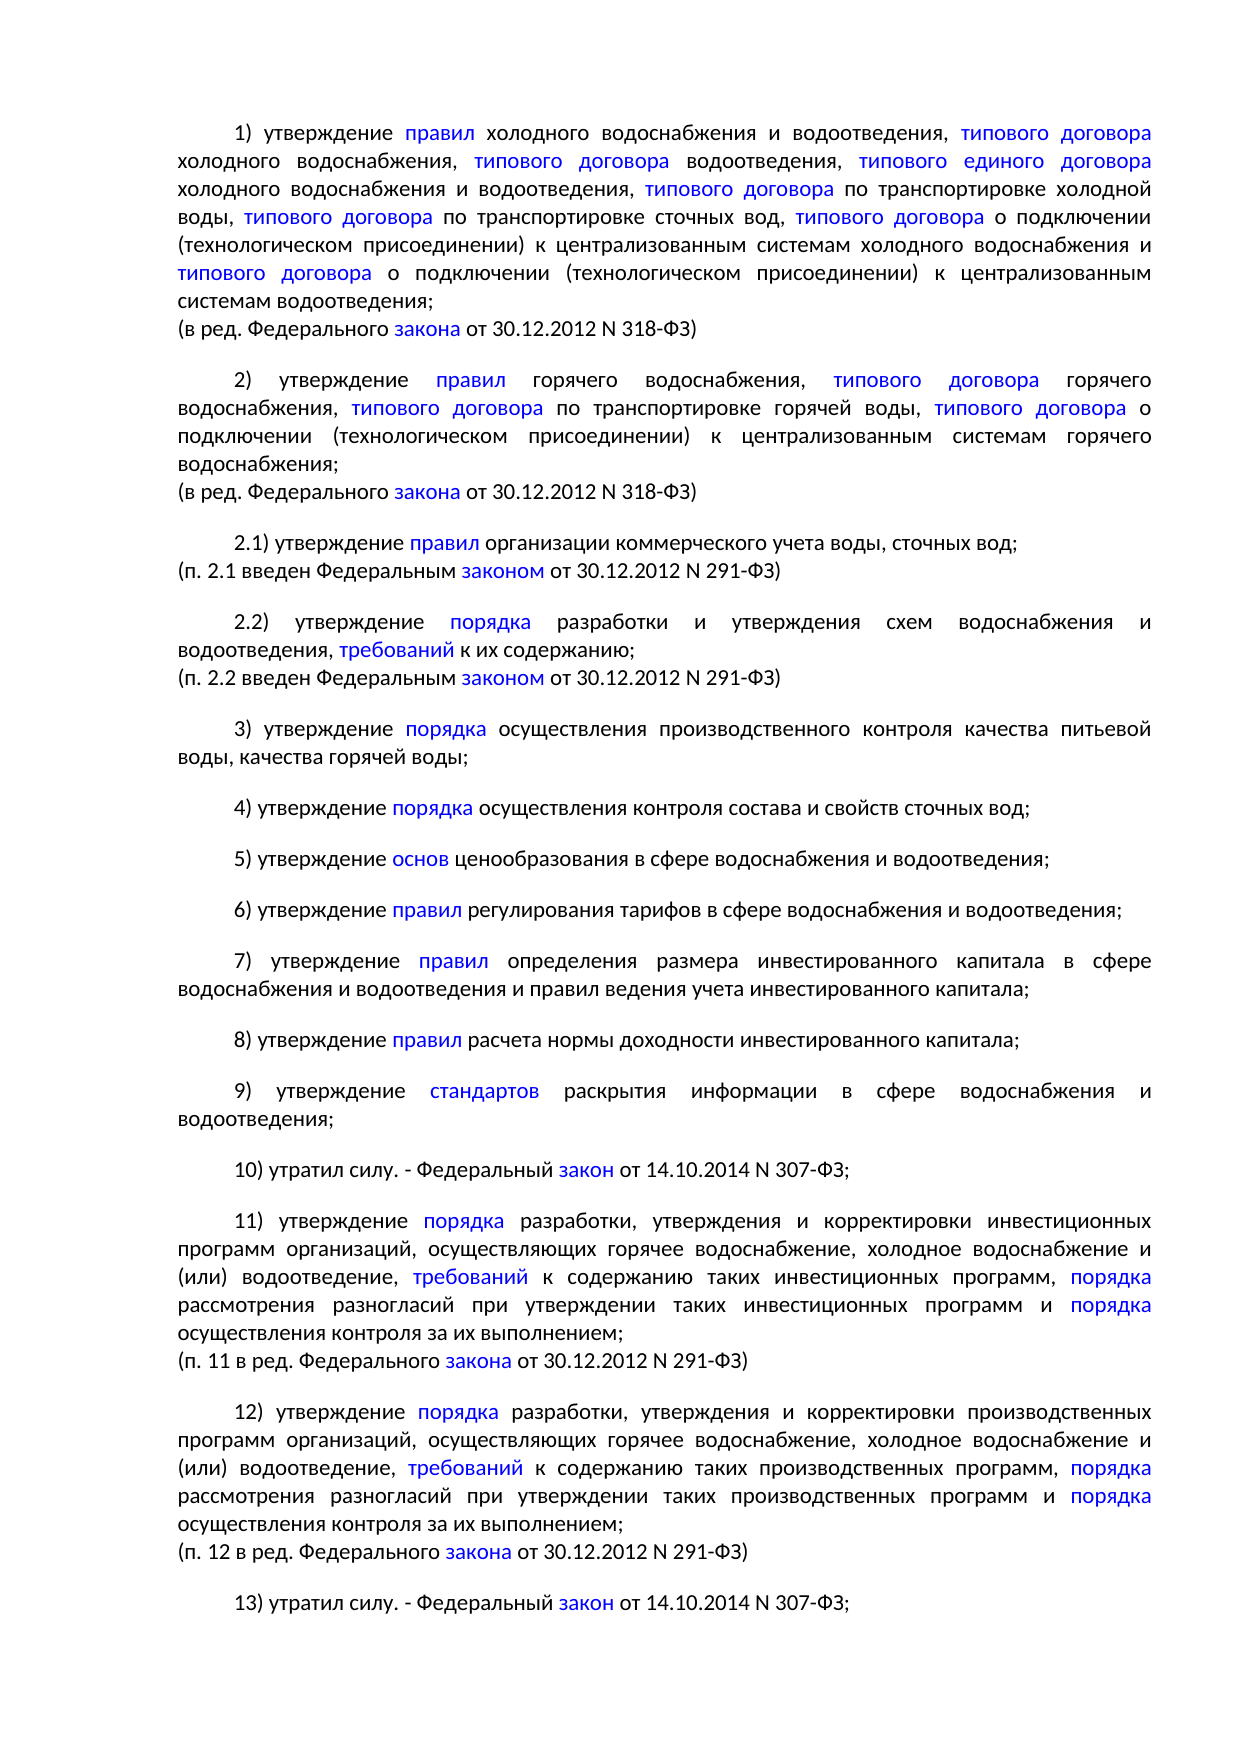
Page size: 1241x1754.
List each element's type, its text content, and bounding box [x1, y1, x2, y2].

text 12) утверждение порядка разработки, утверждения и корректировки производственных программ организаций, осуществляющих горячее водоснабжение, холодное водоснабжение и (или) водоотведение, требований к содержанию таких производственных программ, порядка рассмотрения разногласий при утверждении таких производственных программ и порядка осуществления контроля за их выполнением; [177, 1397, 1152, 1537]
text 2.2) утверждение порядка разработки и утверждения схем водоснабжения и водоотведения, требований к их содержанию; [177, 607, 1152, 663]
text 10) утратил силу. - Федеральный закон от 14.10.2014 N 307-ФЗ; [177, 1155, 1152, 1183]
text 2) утверждение правил горячего водоснабжения, типового договора горячего водоснабжения, типового договора по транспортировке горячей воды, типового договора о подключении (технологическом присоединении) к централизованным системам горячего водоснабжения; [177, 365, 1152, 477]
text 3) утверждение порядка осуществления производственного контроля качества питьевой воды, качества горячей воды; [177, 714, 1152, 770]
text (в ред. Федерального закона от 30.12.2012 N 318-ФЗ) [177, 314, 1152, 342]
text 4) утверждение порядка осуществления контроля состава и свойств сточных вод; [177, 793, 1152, 821]
text 8) утверждение правил расчета нормы доходности инвестированного капитала; [177, 1025, 1152, 1053]
text 9) утверждение стандартов раскрытия информации в сфере водоснабжения и водоотведения; [177, 1076, 1152, 1132]
text 13) утратил силу. - Федеральный закон от 14.10.2014 N 307-ФЗ; [177, 1588, 1152, 1616]
text 6) утверждение правил регулирования тарифов в сфере водоснабжения и водоотведения; [177, 895, 1152, 923]
text 1) утверждение правил холодного водоснабжения и водоотведения, типового договора холодного водоснабжения, типового договора водоотведения, типового единого договора холодного водоснабжения и водоотведения, типового договора по транспортировке холодной воды, типового договора по транспортировке сточных вод, типового договора о подключении (технологическом присоединении) к централизованным системам холодного водоснабжения и типового договора о подключении (технологическом присоединении) к централизованным системам водоотведения; [177, 118, 1152, 314]
text (п. 2.1 введен Федеральным законом от 30.12.2012 N 291-ФЗ) [177, 556, 1152, 584]
text 11) утверждение порядка разработки, утверждения и корректировки инвестиционных программ организаций, осуществляющих горячее водоснабжение, холодное водоснабжение и (или) водоотведение, требований к содержанию таких инвестиционных программ, порядка рассмотрения разногласий при утверждении таких инвестиционных программ и порядка осуществления контроля за их выполнением; [177, 1206, 1152, 1346]
text (в ред. Федерального закона от 30.12.2012 N 318-ФЗ) [177, 477, 1152, 505]
text 2.1) утверждение правил организации коммерческого учета воды, сточных вод; [177, 528, 1152, 556]
text (п. 12 в ред. Федерального закона от 30.12.2012 N 291-ФЗ) [177, 1537, 1152, 1565]
text 7) утверждение правил определения размера инвестированного капитала в сфере водоснабжения и водоотведения и правил ведения учета инвестированного капитала; [177, 946, 1152, 1002]
text 5) утверждение основ ценообразования в сфере водоснабжения и водоотведения; [177, 844, 1152, 872]
text (п. 2.2 введен Федеральным законом от 30.12.2012 N 291-ФЗ) [177, 663, 1152, 691]
text (п. 11 в ред. Федерального закона от 30.12.2012 N 291-ФЗ) [177, 1346, 1152, 1374]
